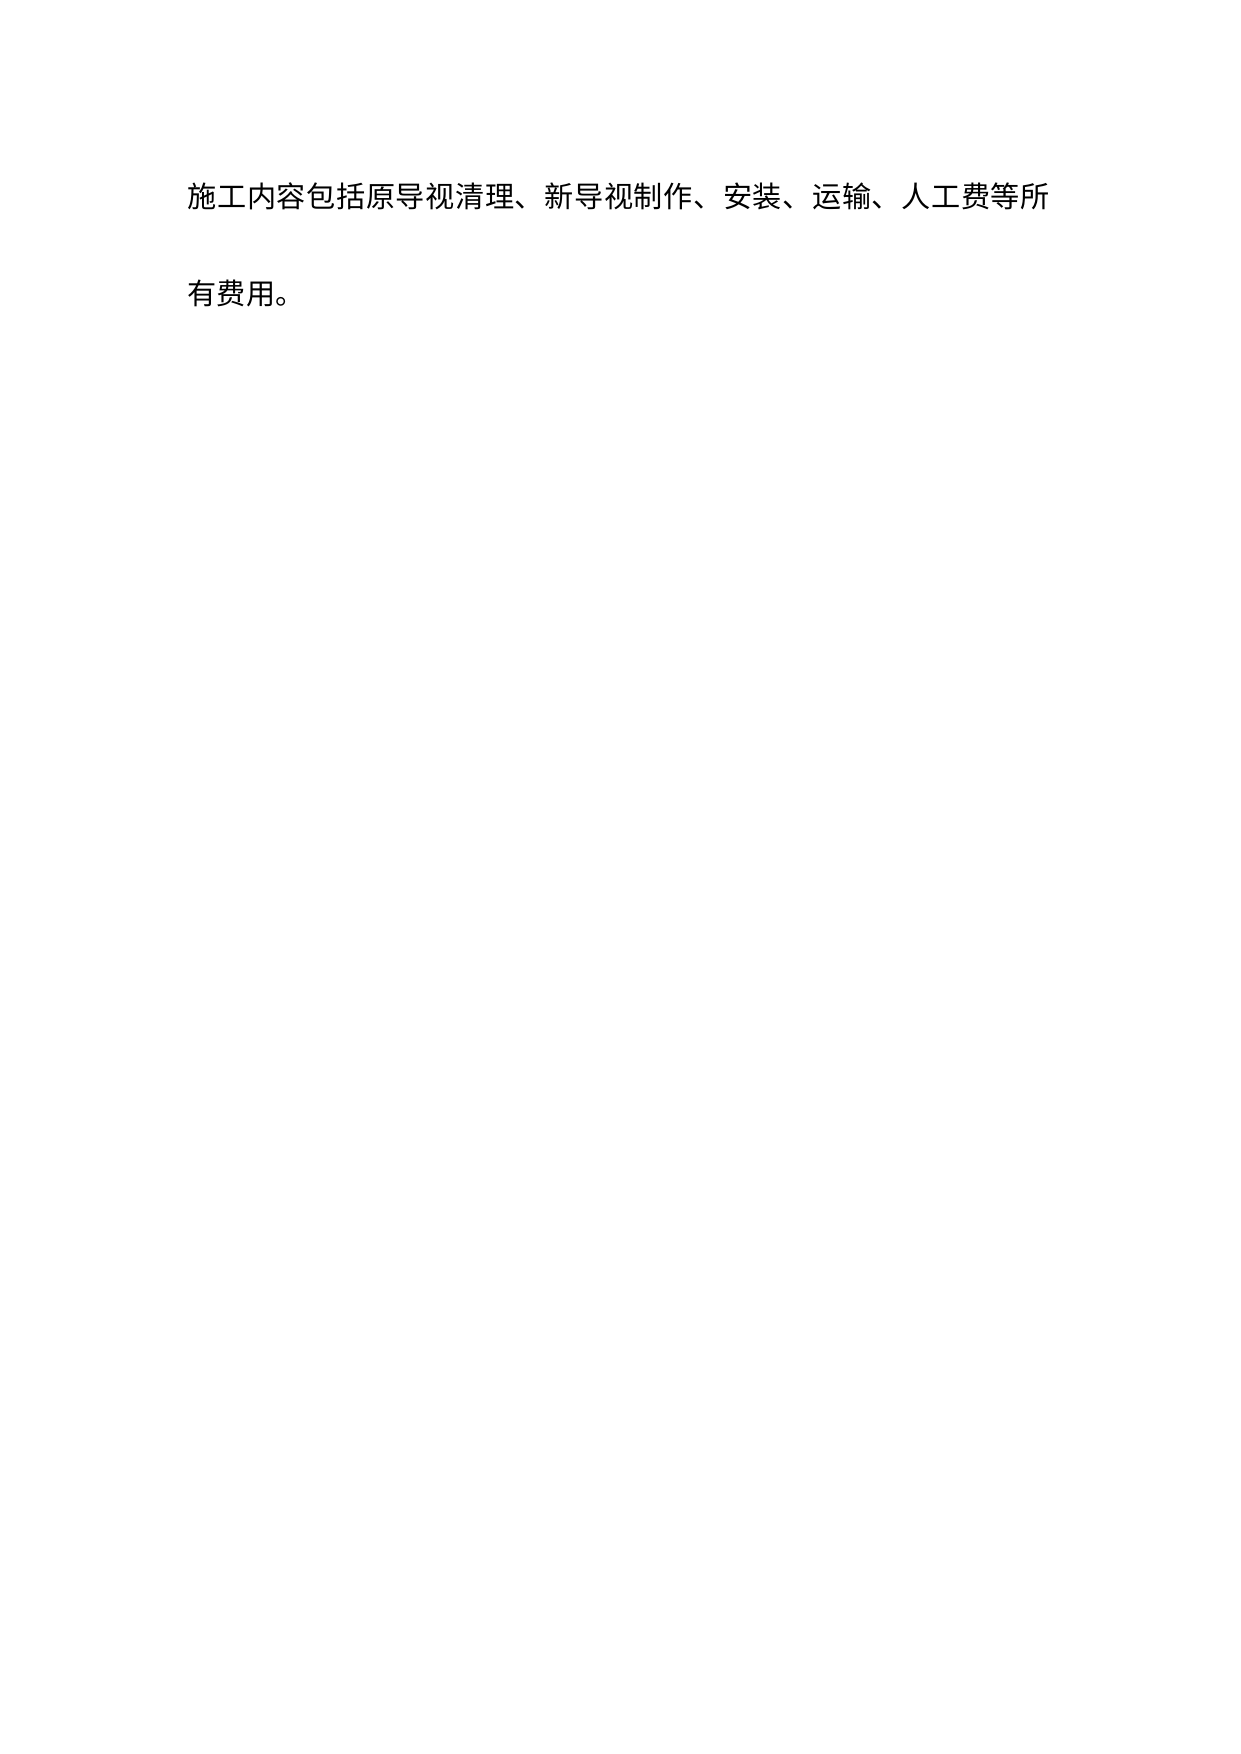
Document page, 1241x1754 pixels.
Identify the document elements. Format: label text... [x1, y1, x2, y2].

text 施工内容包括原导视清理、新导视制作、安装、运输、人工费等所有费用。 [187, 162, 1053, 324]
